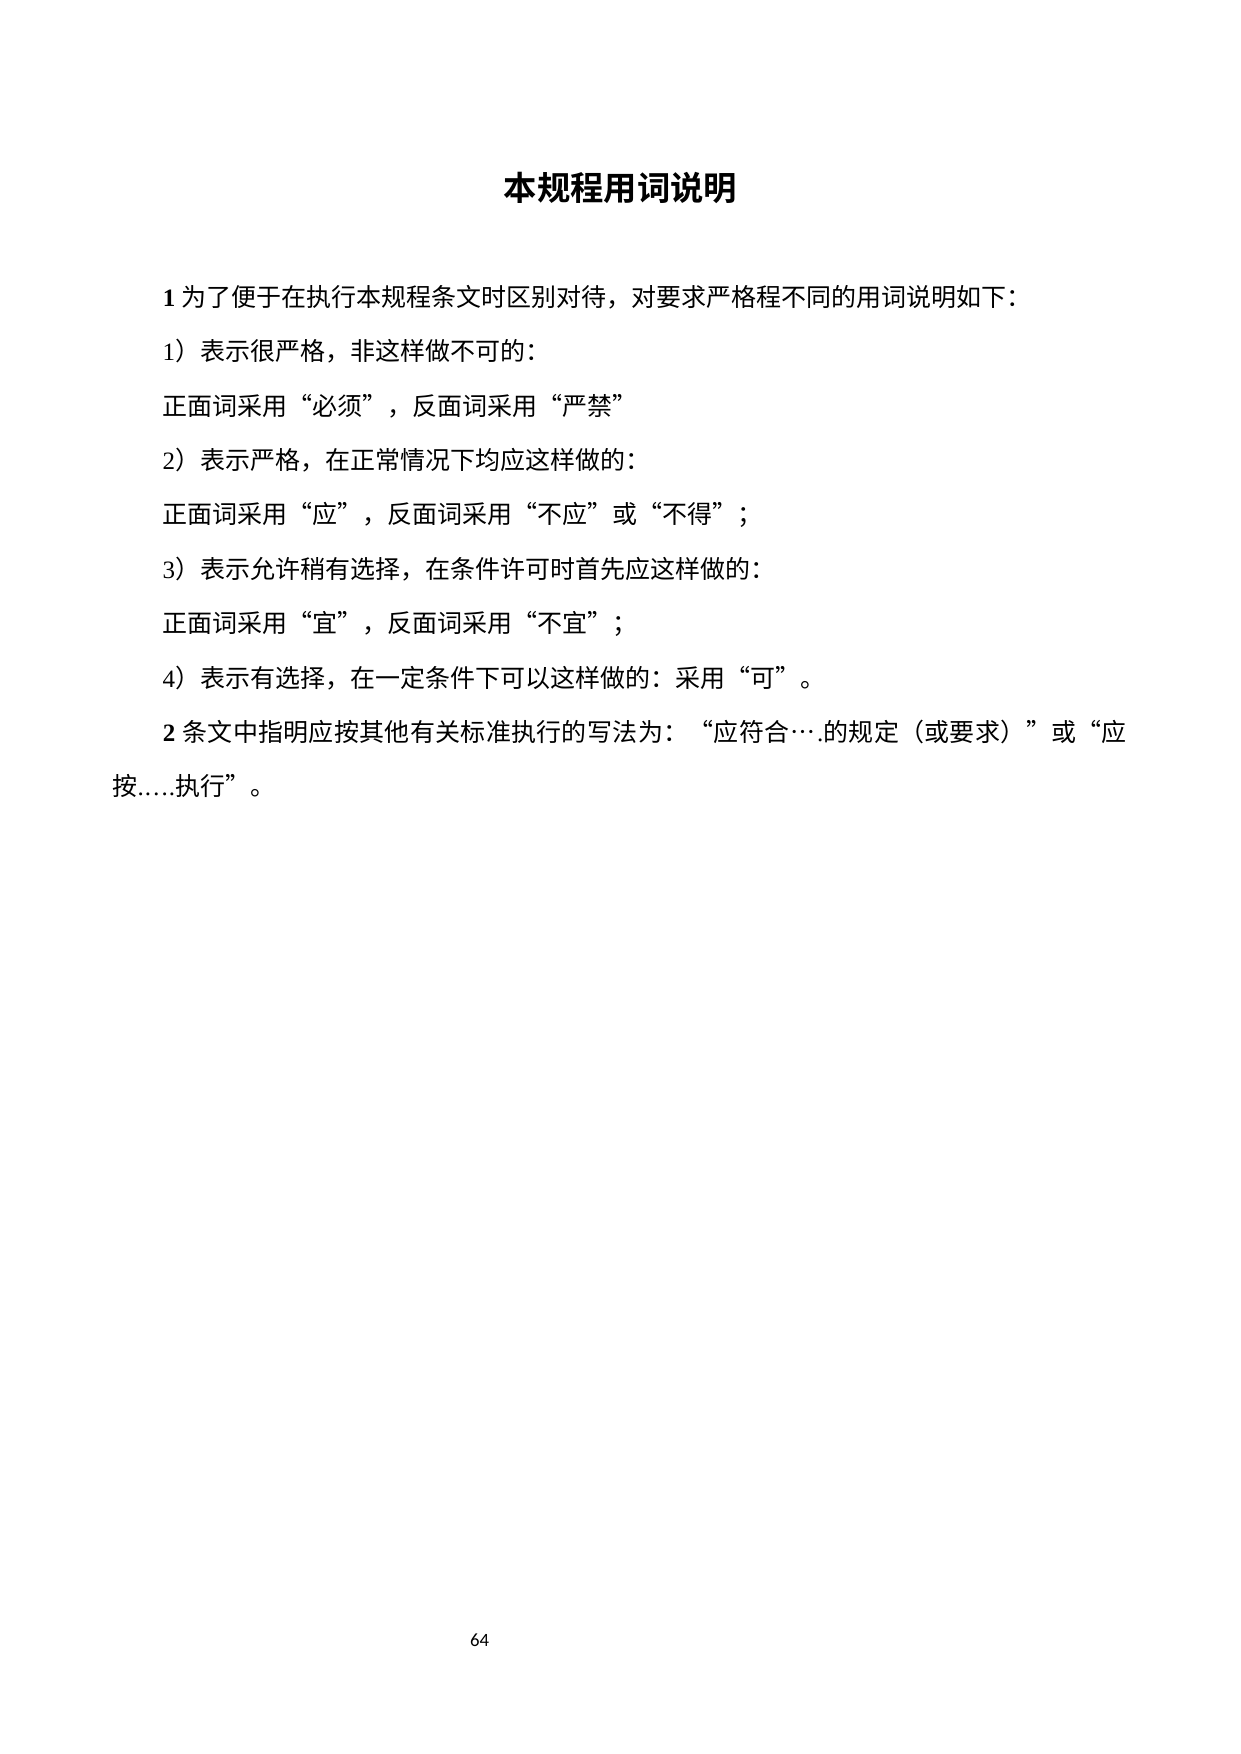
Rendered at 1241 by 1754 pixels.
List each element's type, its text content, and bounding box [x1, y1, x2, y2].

text 3）表示允许稍有选择，在条件许可时首先应这样做的： [112, 549, 1128, 586]
text 正面词采用“应”，反面词采用“不应”或“不得”； [112, 495, 1128, 531]
text 1）表示很严格，非这样做不可的： [112, 332, 1128, 368]
text 1 为了便于在执行本规程条文时区别对待，对要求严格程不同的用词说明如下： [112, 277, 1128, 314]
text 4）表示有选择，在一定条件下可以这样做的：采用“可”。 [112, 658, 1128, 694]
subtitle 本规程用词说明 [112, 162, 1128, 210]
text 正面词采用“必须”，反面词采用“严禁” [112, 386, 1128, 422]
text 2 条文中指明应按其他有关标准执行的写法为：“应符合….的规定（或要求）”或“应按.….执行”。 [112, 712, 1128, 803]
text 正面词采用“宜”，反面词采用“不宜”； [112, 604, 1128, 640]
text 2）表示严格，在正常情况下均应这样做的： [112, 441, 1128, 477]
